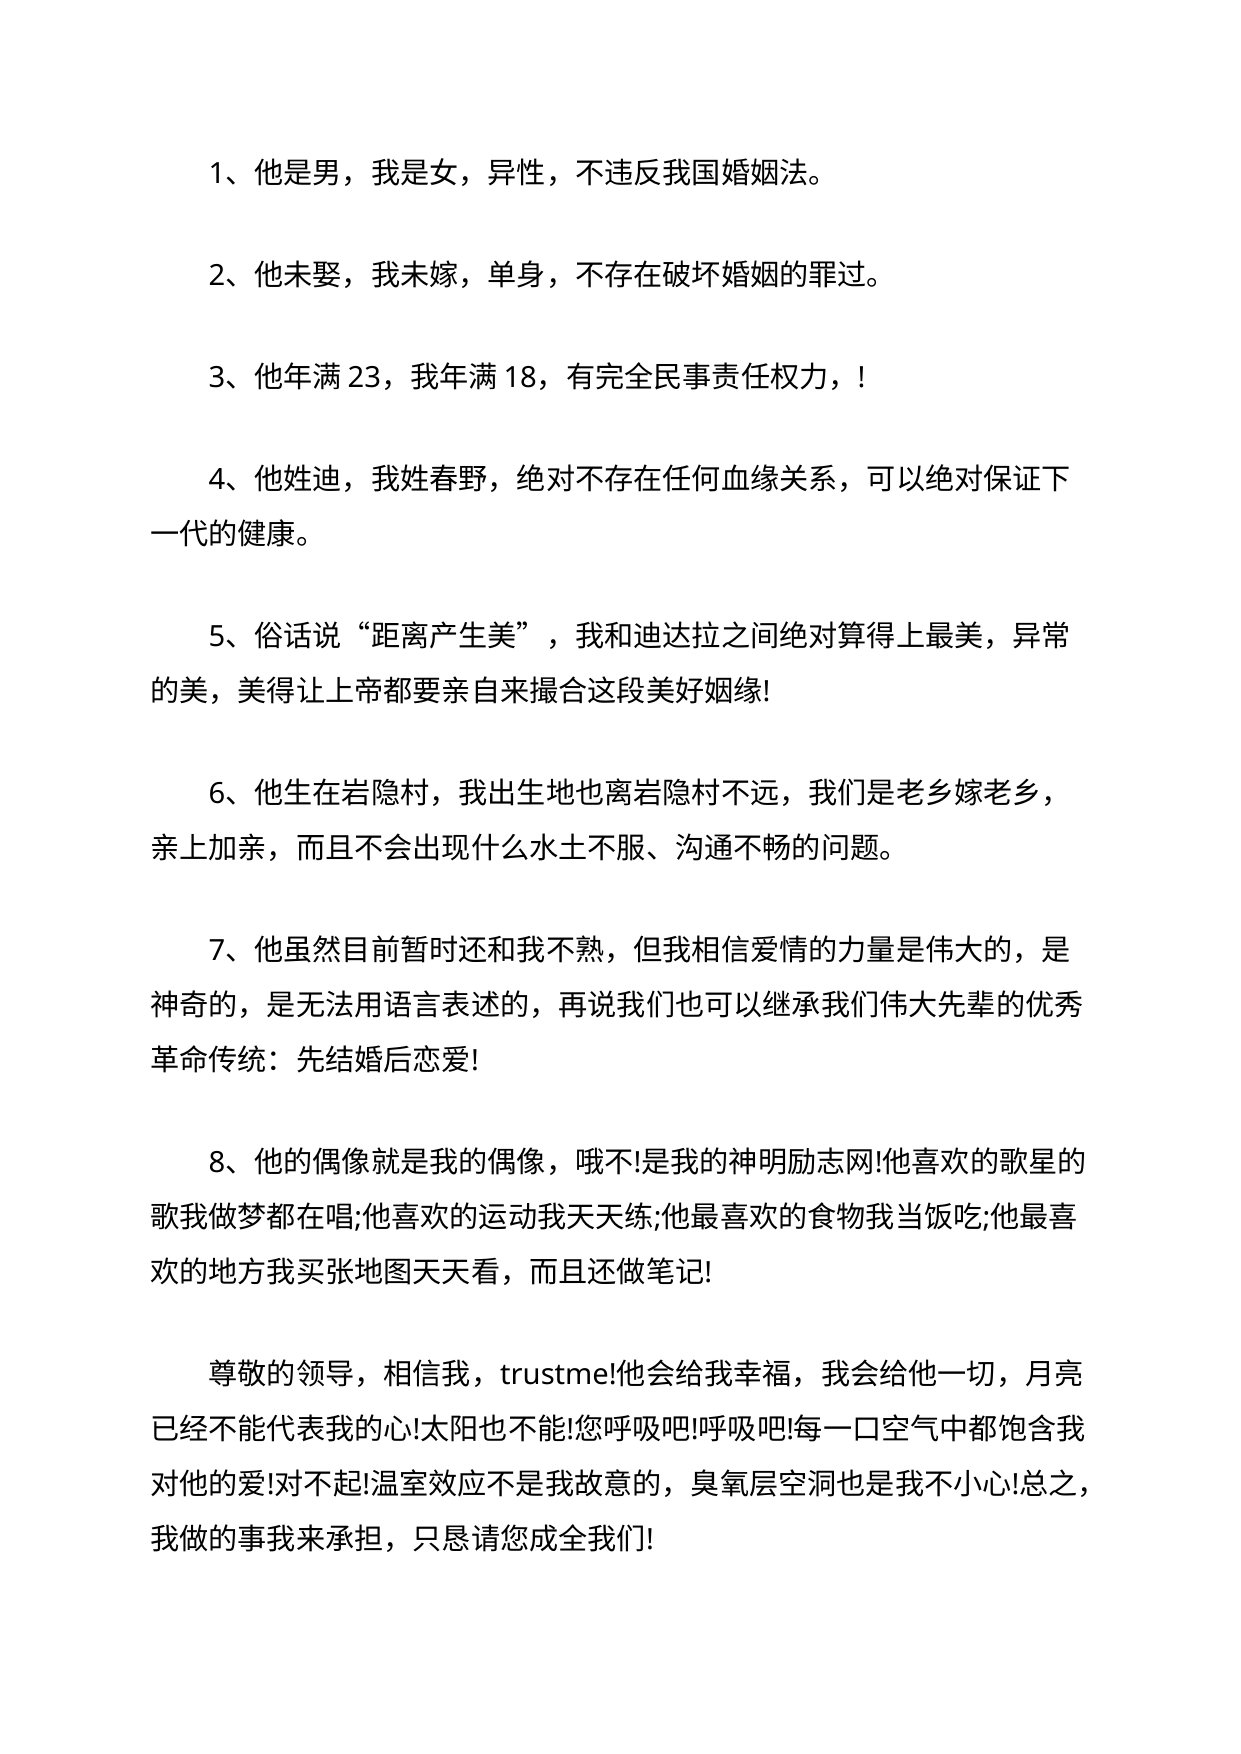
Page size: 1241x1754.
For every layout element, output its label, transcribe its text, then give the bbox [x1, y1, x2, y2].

text 5、俗话说“距离产生美”，我和迪达拉之间绝对算得上最美，异常的美，美得让上帝都要亲自来撮合这段美好姻缘! [150, 613, 1090, 710]
text 7、他虽然目前暂时还和我不熟，但我相信爱情的力量是伟大的，是神奇的，是无法用语言表述的，再说我们也可以继承我们伟大先辈的优秀革命传统：先结婚后恋爱! [150, 926, 1090, 1079]
text 1、他是男，我是女，异性，不违反我国婚姻法。 [150, 150, 1090, 192]
text 2、他未娶，我未嫁，单身，不存在破坏婚姻的罪过。 [150, 252, 1090, 294]
text 尊敬的领导，相信我，trustme!他会给我幸福，我会给他一切，月亮已经不能代表我的心!太阳也不能!您呼吸吧!呼吸吧!每一口空气中都饱含我对他的爱!对不起!温室效应不是我故意的，臭氧层空洞也是我不小心!总之，我做的事我来承担，只恳请您成全我们! [150, 1350, 1090, 1558]
text 3、他年满23，我年满18，有完全民事责任权力，! [150, 354, 1090, 396]
text 4、他姓迪，我姓春野，绝对不存在任何血缘关系，可以绝对保证下一代的健康。 [150, 456, 1090, 553]
text 8、他的偶像就是我的偶像，哦不!是我的神明励志网!他喜欢的歌星的歌我做梦都在唱;他喜欢的运动我天天练;他最喜欢的食物我当饭吃;他最喜欢的地方我买张地图天天看，而且还做笔记! [150, 1138, 1090, 1291]
text 6、他生在岩隐村，我出生地也离岩隐村不远，我们是老乡嫁老乡，亲上加亲，而且不会出现什么水土不服、沟通不畅的问题。 [150, 770, 1090, 867]
